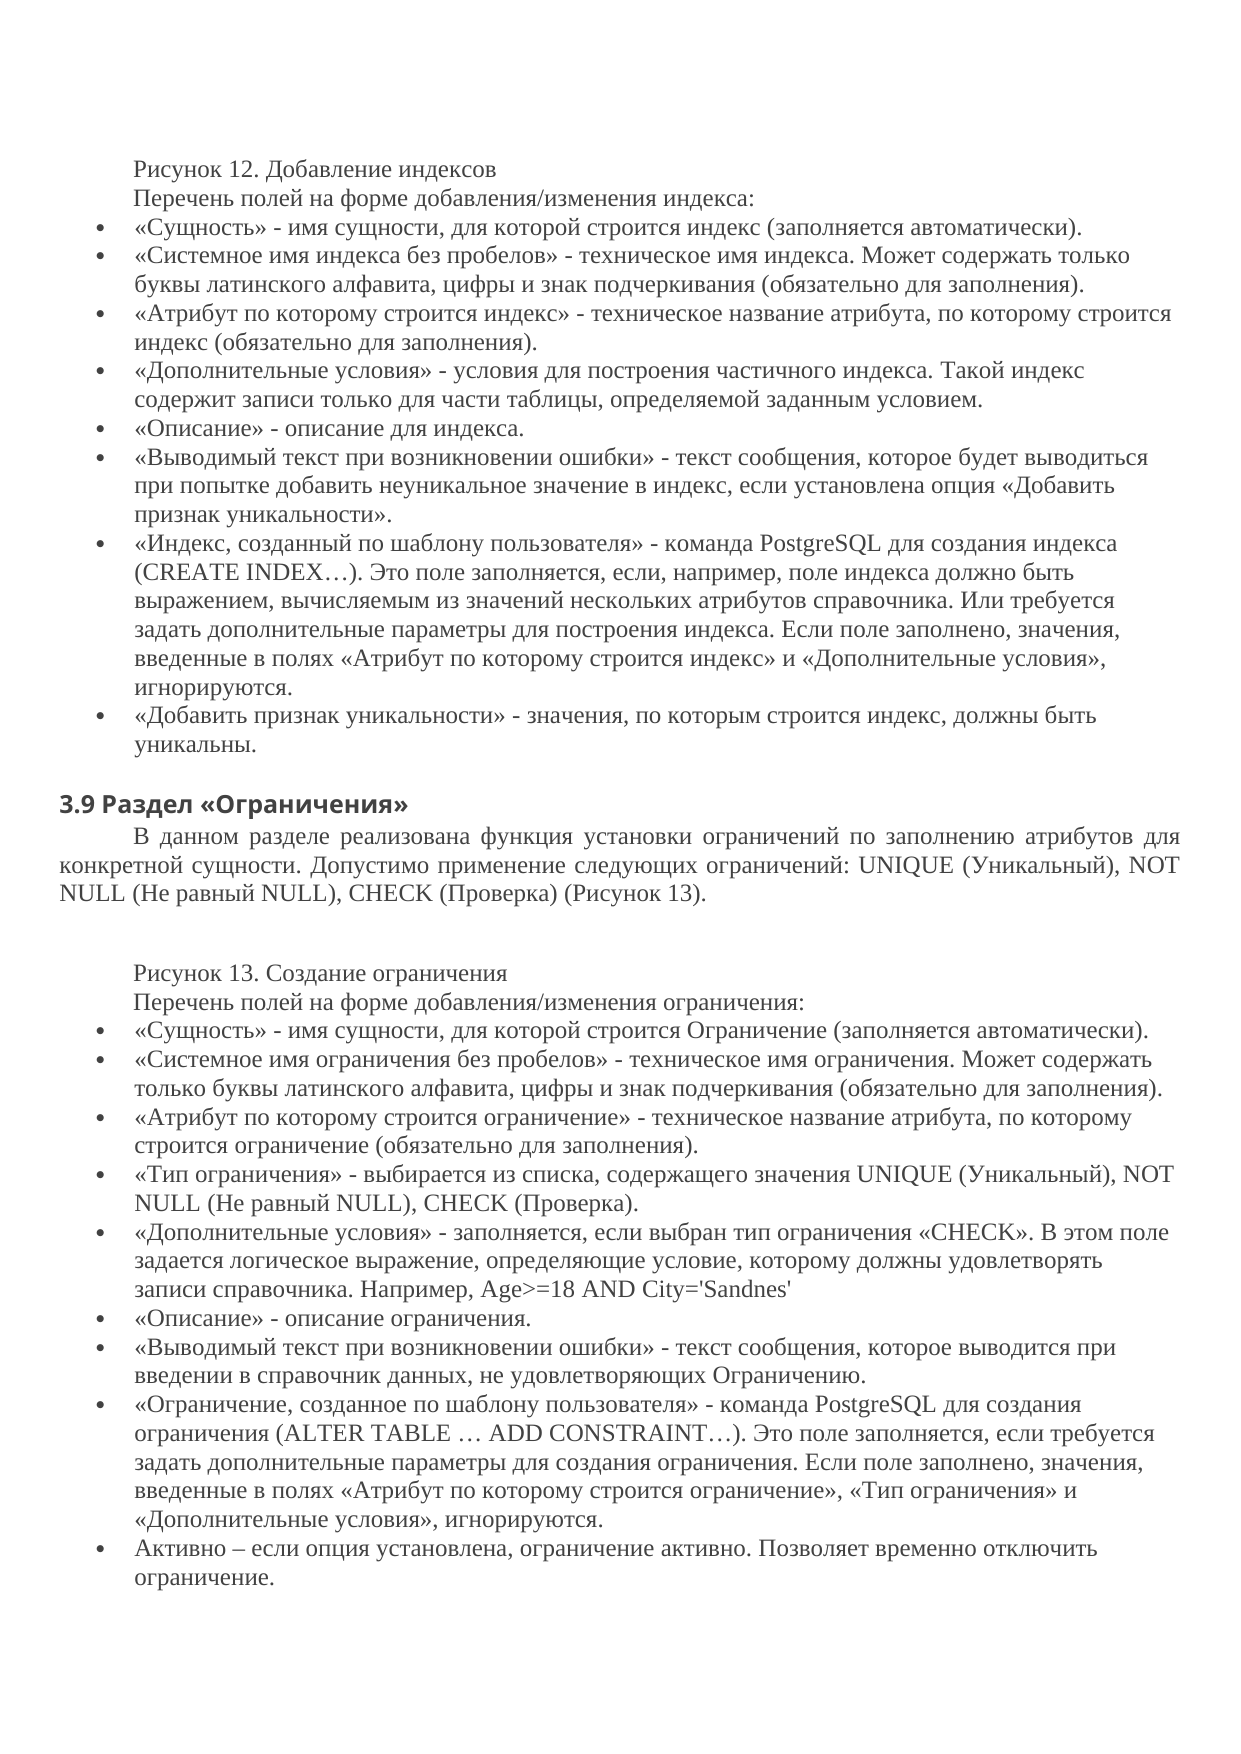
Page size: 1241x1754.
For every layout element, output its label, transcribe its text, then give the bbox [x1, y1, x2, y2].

list «Атрибут по которому строится ограничение» - техническое название атрибута, по которому строится ограничение (обязательно для заполнения). [97, 1102, 1181, 1159]
list «Добавить признак уникальности» - значения, по которым строится индекс, должны быть уникальны. [97, 700, 1181, 758]
list Активно – если опция установлена, ограничение активно. Позволяет временно отключить ограничение. [97, 1533, 1181, 1590]
text Рисунок 12. Добавление индексов [59, 154, 1181, 183]
text Рисунок 13. Создание ограничения [59, 958, 1181, 987]
list «Дополнительные условия» - заполняется, если выбран тип ограничения «CHECK». В этом поле задается логическое выражение, определяющие условие, которому должны удовлетворять записи справочника. Например, Age>=18 AND City='Sandnes' [97, 1217, 1181, 1303]
list «Тип ограничения» - выбирается из списка, содержащего значения UNIQUE (Уникальный), NOT NULL (Не равный NULL), CHECK (Проверка). [97, 1159, 1181, 1217]
list «Выводимый текст при возникновении ошибки» - текст сообщения, которое выводится при введении в справочник данных, не удовлетворяющих Ограничению. [97, 1332, 1181, 1389]
text Перечень полей на форме добавления/изменения ограничения: [59, 987, 1181, 1015]
text Перечень полей на форме добавления/изменения индекса: [59, 183, 1181, 212]
list «Описание» - описание для индекса. [97, 413, 1181, 442]
list «Дополнительные условия» - условия для построения частичного индекса. Такой индекс содержит записи только для части таблицы, определяемой заданным условием. [97, 355, 1181, 413]
list «Сущность» - имя сущности, для которой строится Ограничение (заполняется автоматически). [97, 1015, 1181, 1044]
list «Системное имя индекса без пробелов» - техническое имя индекса. Может содержать только буквы латинского алфавита, цифры и знак подчеркивания (обязательно для заполнения). [97, 240, 1181, 298]
text В данном разделе реализована функция установки ограничений по заполнению атрибутов для конкретной сущности. Допустимо применение следующих ограничений: UNIQUE (Уникальный), NOT NULL (Не равный NULL), CHECK (Проверка) (Рисунок 13). [59, 821, 1181, 907]
list «Атрибут по которому строится индекс» - техническое название атрибута, по которому строится индекс (обязательно для заполнения). [97, 298, 1181, 355]
list «Описание» - описание ограничения. [97, 1303, 1181, 1332]
list «Системное имя ограничения без пробелов» - техническое имя ограничения. Может содержать только буквы латинского алфавита, цифры и знак подчеркивания (обязательно для заполнения). [97, 1044, 1181, 1102]
subtitle 3.9 Раздел «Ограничения» [59, 787, 1181, 821]
list «Индекс, созданный по шаблону пользователя» - команда PostgreSQL для создания индекса (CREATE INDEX…). Это поле заполняется, если, например, поле индекса должно быть выражением, вычисляемым из значений нескольких атрибутов справочника. Или требуется задать дополнительные параметры для построения индекса. Если поле заполнено, значения, введенные в полях «Атрибут по которому строится индекс» и «Дополнительные условия», игнорируются. [97, 528, 1181, 700]
list «Ограничение, созданное по шаблону пользователя» - команда PostgreSQL для создания ограничения (ALTER TABLE … ADD CONSTRAINT…). Это поле заполняется, если требуется задать дополнительные параметры для создания ограничения. Если поле заполнено, значения, введенные в полях «Атрибут по которому строится ограничение», «Тип ограничения» и «Дополнительные условия», игнорируются. [97, 1389, 1181, 1533]
list «Выводимый текст при возникновении ошибки» - текст сообщения, которое будет выводиться при попытке добавить неуникальное значение в индекс, если установлена опция «Добавить признак уникальности». [97, 442, 1181, 528]
list «Сущность» - имя сущности, для которой строится индекс (заполняется автоматически). [97, 212, 1181, 240]
